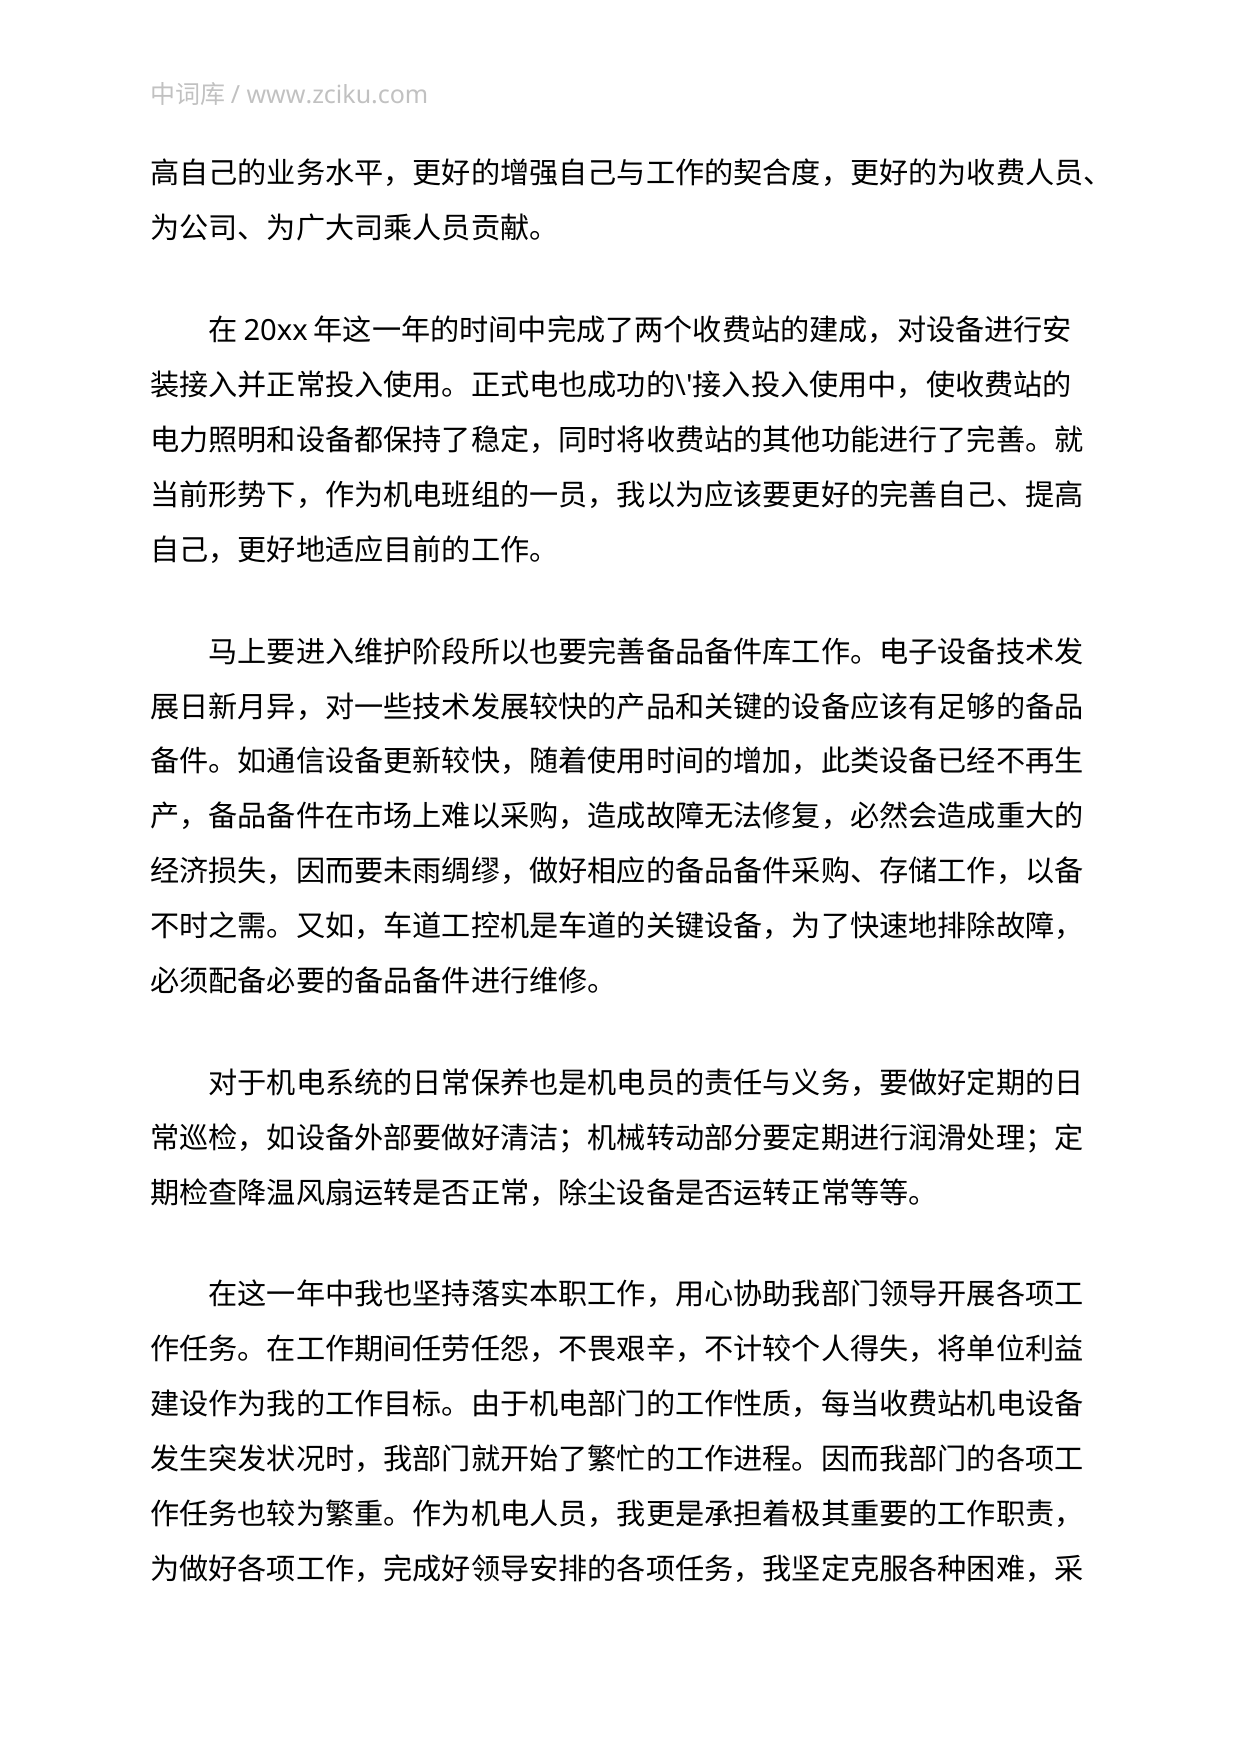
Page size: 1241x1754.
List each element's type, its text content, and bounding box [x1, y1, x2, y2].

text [150, 150, 1090, 247]
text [150, 1271, 1090, 1588]
text 对于机电系统的日常保养也是机电员的责任与义务，要做好定期的日常巡检，如设备外部要做好清洁；机械转动部分要定期进行润滑处理；定期检查降温风扇运转是否正常，除尘设备是否运转正常等等。 [150, 1059, 1090, 1211]
text 在20xx年这一年的时间中完成了两个收费站的建成，对设备进行安装接入并正常投入使用。正式电也成功的\'接入投入使用中，使收费站的电力照明和设备都保持了稳定，同时将收费站的其他功能进行了完善。就当前形势下，作为机电班组的一员，我以为应该要更好的完善自己、提高自己，更好地适应目前的工作。 [150, 307, 1090, 569]
text 马上要进入维护阶段所以也要完善备品备件库工作。电子设备技术发展日新月异，对一些技术发展较快的产品和关键的设备应该有足够的备品备件。如通信设备更新较快，随着使用时间的增加，此类设备已经不再生产，备品备件在市场上难以采购，造成故障无法修复，必然会造成重大的经济损失，因而要未雨绸缪，做好相应的备品备件采购、存储工作，以备不时之需。又如，车道工控机是车道的关键设备，为了快速地排除故障，必须配备必要的备品备件进行维修。 [150, 628, 1090, 1000]
